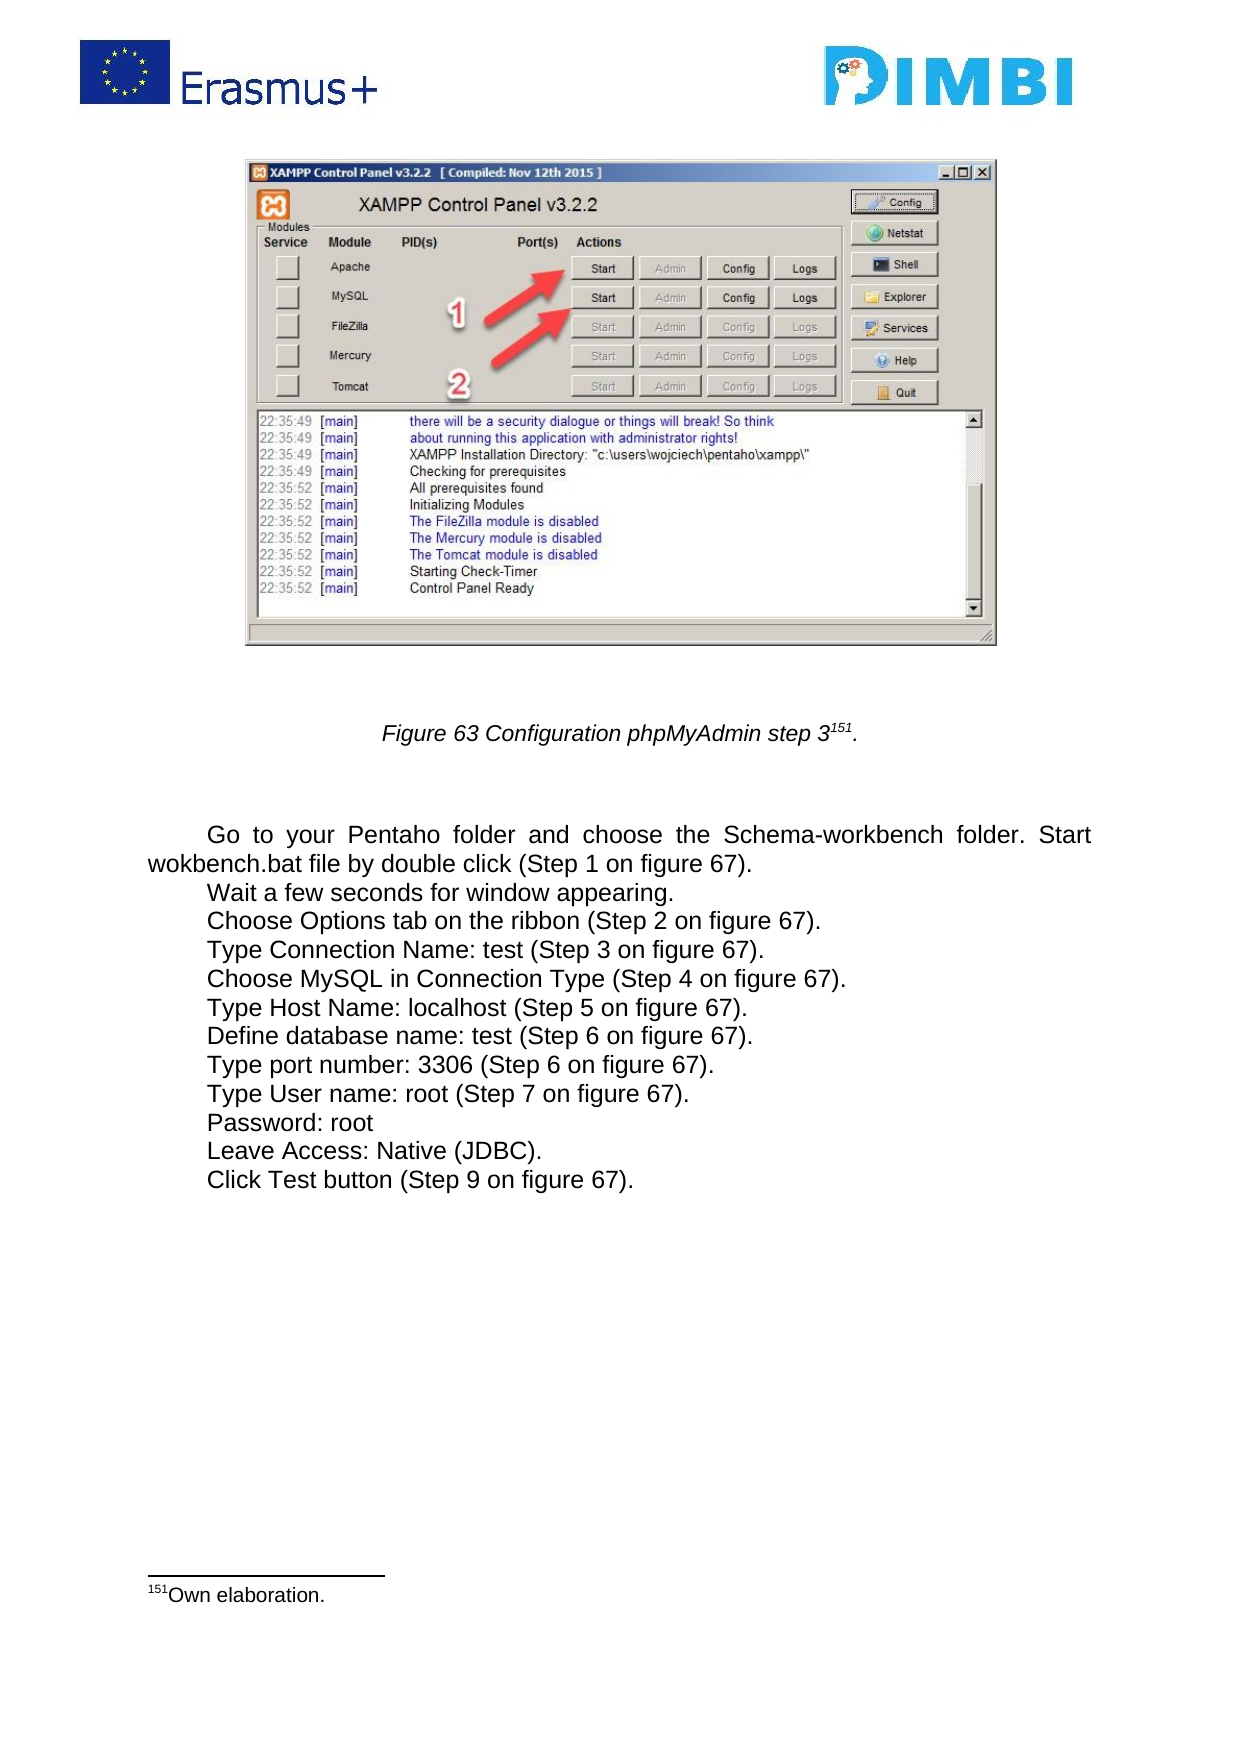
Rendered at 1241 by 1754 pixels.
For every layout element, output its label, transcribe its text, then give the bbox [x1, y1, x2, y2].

text Figure 63 Configuration phpMyAdmin step 3. [148, 720, 1093, 746]
picture [62, 21, 394, 122]
list Type port number: 3306 (Step 6 on figure 67). [148, 1050, 1093, 1079]
list Type Connection Name: test (Step 3 on figure 67). [148, 935, 1093, 964]
list Go to your Pentaho folder and choose the Schema-workbench folder. Start wokbench.bat file by double click (Step 1 on figure 67). [148, 820, 1093, 878]
list Define database name: test (Step 6 on figure 67). [148, 1021, 1093, 1050]
list Click Test button (Step 9 on figure 67). [148, 1165, 1093, 1194]
list Wait a few seconds for window appearing. [148, 878, 1093, 906]
picture [242, 157, 998, 646]
list Type User name: root (Step 7 on figure 67). [148, 1079, 1093, 1108]
list Leave Access: Native (JDBC). [148, 1136, 1093, 1165]
list Password: root [148, 1108, 1093, 1136]
picture [808, 25, 1092, 129]
list Type Host Name: localhost (Step 5 on figure 67). [148, 993, 1093, 1021]
list Choose Options tab on the ribbon (Step 2 on figure 67). [148, 906, 1093, 935]
list Choose MySQL in Connection Type (Step 4 on figure 67). [148, 964, 1093, 993]
